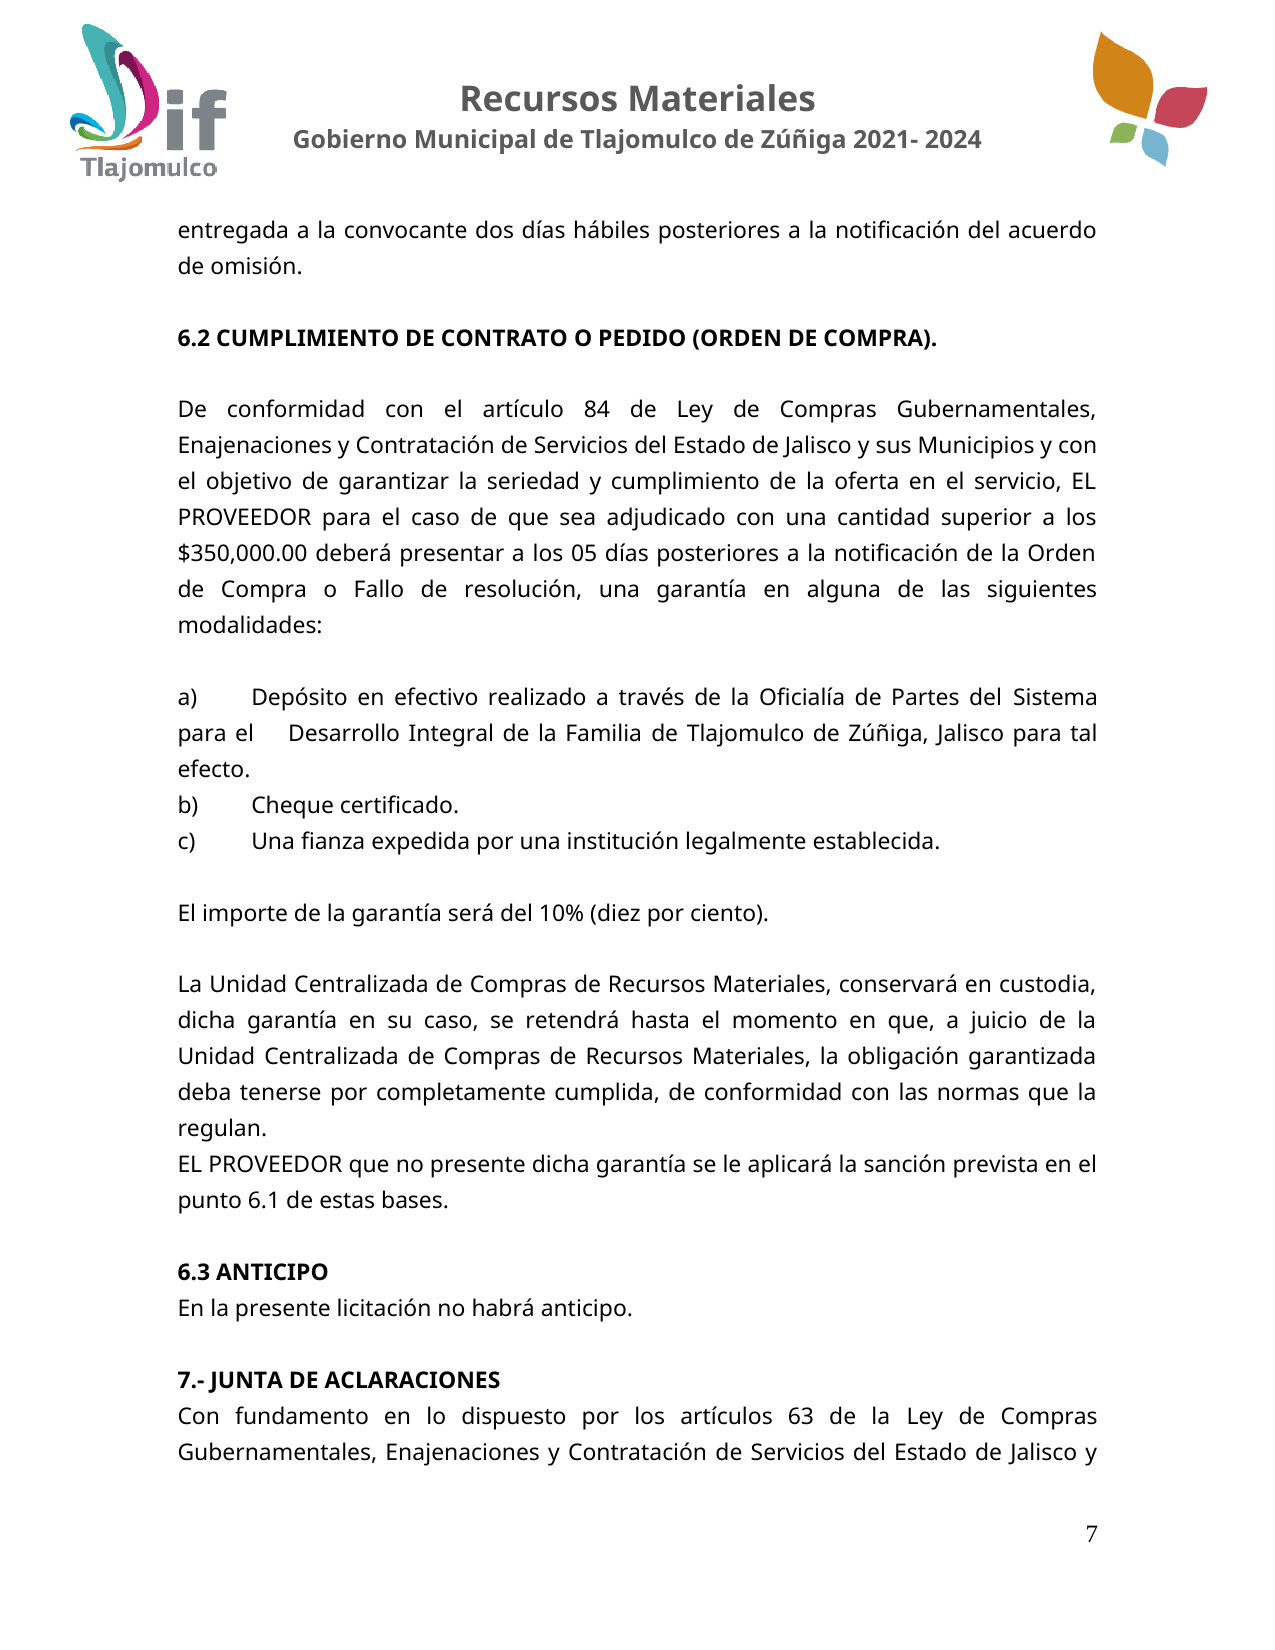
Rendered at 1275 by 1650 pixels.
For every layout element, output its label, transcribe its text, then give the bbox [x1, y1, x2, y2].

text 6.3 ANTICIPO [177, 1256, 1098, 1287]
text b) Cheque certificado. [177, 789, 1098, 820]
text EL PROVEEDOR que no presente dicha garantía se le aplicará la sanción prevista en el punto 6.1 de estas bases. [177, 1148, 1098, 1215]
text 6.2 CUMPLIMIENTO DE CONTRATO O PEDIDO (ORDEN DE COMPRA). [177, 321, 1098, 353]
text La Unidad Centralizada de Compras de Recursos Materiales, conservará en custodia, dicha garantía en su caso, se retendrá hasta el momento en que, a juicio de la Unidad Centralizada de Compras de Recursos Materiales, la obligación garantizada deba tenerse por completamente cumplida, de conformidad con las normas que la regulan. [177, 968, 1098, 1143]
text 7.- JUNTA DE ACLARACIONES [177, 1364, 1098, 1395]
text En la presente licitación no habrá anticipo. [177, 1292, 1098, 1323]
text a) Depósito en efectivo realizado a través de la Oficialía de Partes del Sistema para el Desarrollo Integral de la Familia de Tlajomulco de Zúñiga, Jalisco para tal efecto. [177, 681, 1098, 784]
text El importe de la garantía será del 10% (diez por ciento). [177, 896, 1098, 928]
text c) Una fianza expedida por una institución legalmente establecida. [177, 824, 1098, 856]
picture [61, 18, 243, 192]
picture [1092, 31, 1208, 169]
text De conformidad con el artículo 84 de Ley de Compras Gubernamentales, Enajenaciones y Contratación de Servicios del Estado de Jalisco y sus Municipios y con el objetivo de garantizar la seriedad y cumplimiento de la oferta en el servicio, EL PROVEEDOR para el caso de que sea adjudicado con una cantidad superior a los $350,000.00 deberá presentar a los 05 días posteriores a la notificación de la Orden de Compra o Fallo de resolución, una garantía en alguna de las siguientes modalidades: [177, 393, 1098, 640]
